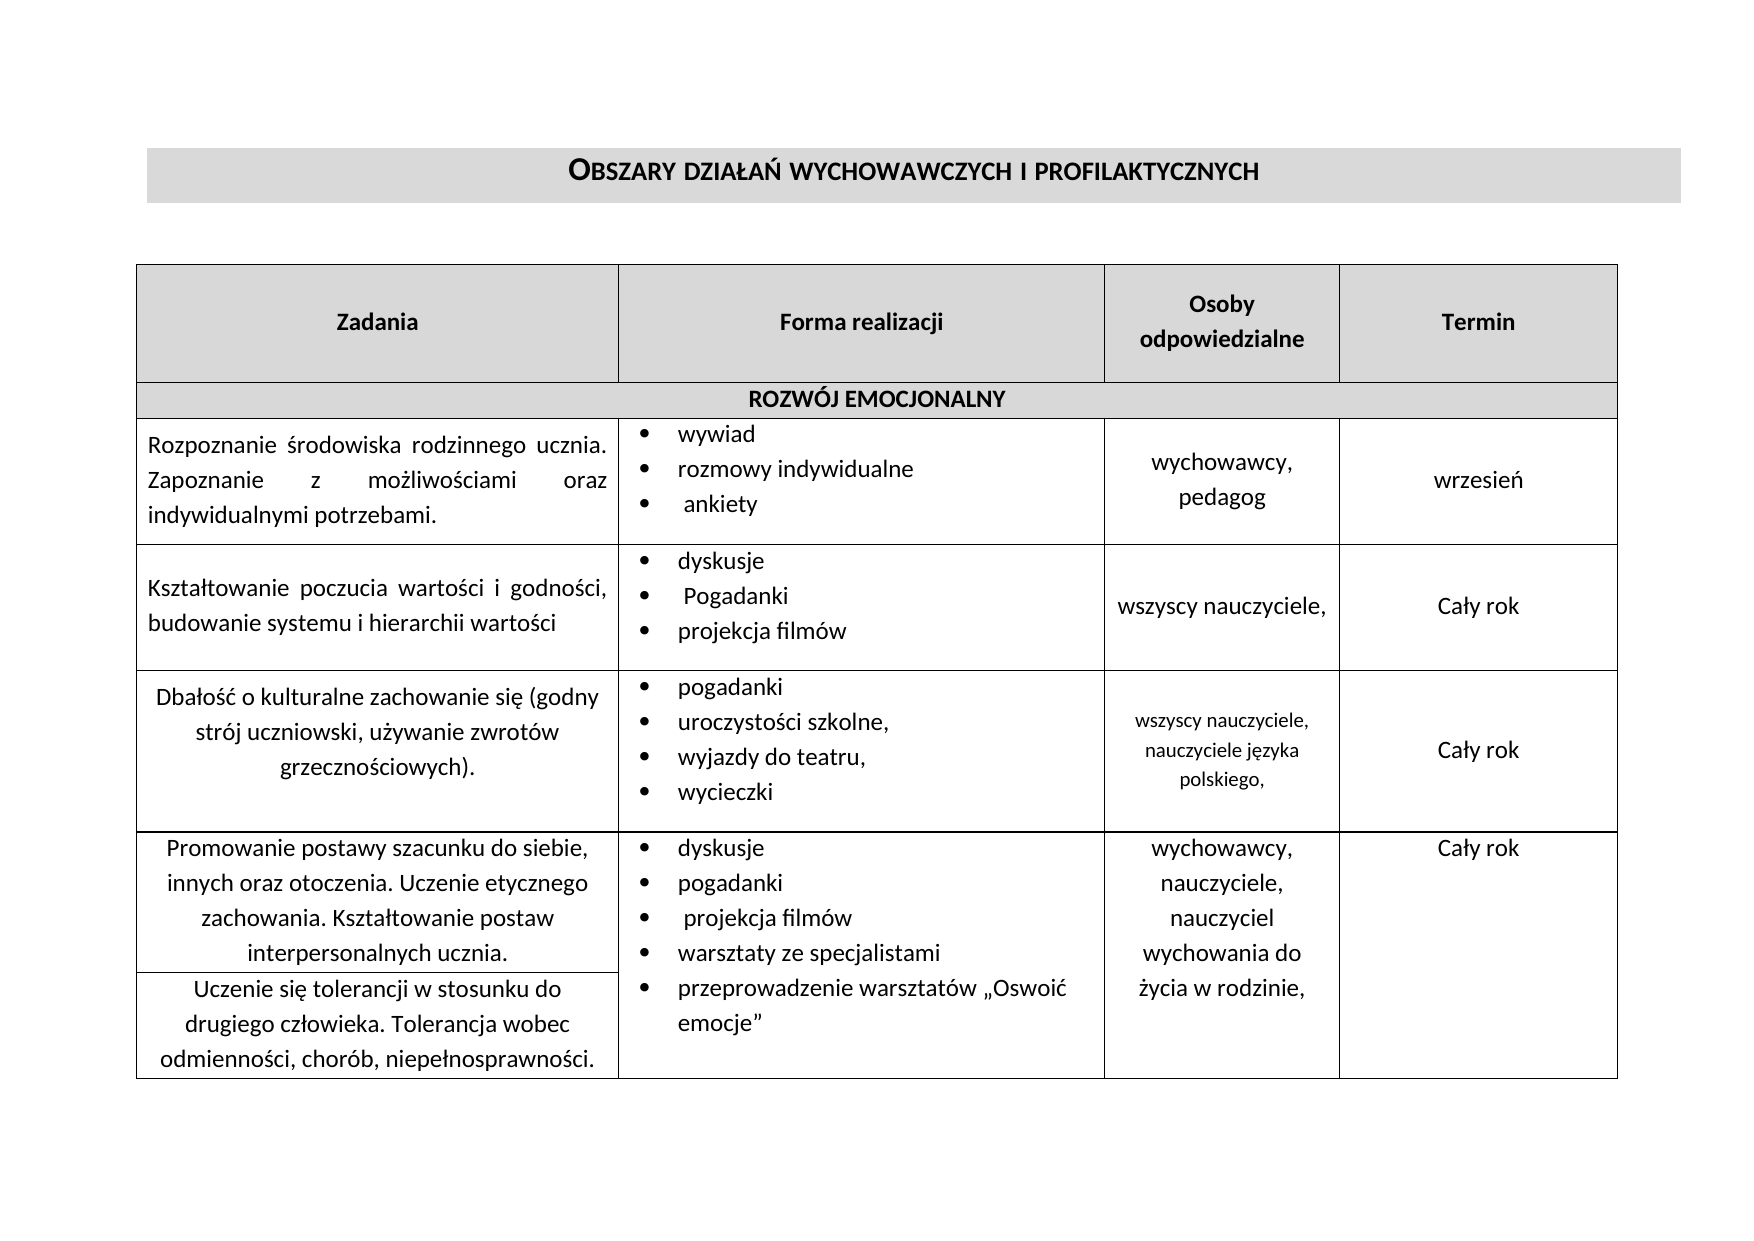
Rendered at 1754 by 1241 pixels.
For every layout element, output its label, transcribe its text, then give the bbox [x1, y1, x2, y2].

table_header Zadania [137, 265, 618, 382]
table_cell wywiad rozmowy indywidualne ankiety [619, 419, 1104, 544]
table_cell wszyscy nauczyciele, nauczyciele języka polskiego, [1105, 671, 1339, 831]
table_cell pogadanki uroczystości szkolne, wyjazdy do teatru, wycieczki [619, 671, 1104, 831]
table_cell wychowawcy, pedagog [1105, 419, 1339, 544]
table_header Forma realizacji [619, 265, 1104, 382]
table_cell wszyscy nauczyciele, [1105, 545, 1339, 670]
table_cell ROZWÓJ EMOCJONALNY [137, 383, 1617, 418]
table_cell Rozpoznanie środowiska rodzinnego ucznia. Zapoznanie z możliwościami oraz indywidualnymi potrzebami. [137, 419, 618, 544]
table_cell Kształtowanie poczucia wartości i godności, budowanie systemu i hierarchii wartości [137, 545, 618, 670]
table_cell dyskusje Pogadanki projekcja filmów [619, 545, 1104, 670]
table_cell wrzesień [1340, 419, 1617, 544]
table_cell Promowanie postawy szacunku do siebie, innych oraz otoczenia. Uczenie etycznego zachowania. Kształtowanie postaw interpersonalnych ucznia. [137, 833, 618, 972]
table_cell Dbałość o kulturalne zachowanie się (godny strój uczniowski, używanie zwrotów grzecznościowych). [137, 671, 618, 831]
table_cell Uczenie się tolerancji w stosunku do drugiego człowieka. Tolerancja wobec odmienności, chorób, niepełnosprawności. [137, 973, 618, 1078]
table_cell wychowawcy, nauczyciele, nauczyciel wychowania do życia w rodzinie, [1105, 833, 1339, 1078]
table_header Termin [1340, 265, 1617, 382]
table_cell Cały rok [1340, 833, 1617, 1078]
table_cell Cały rok [1340, 545, 1617, 670]
table_header Osoby odpowiedzialne [1105, 265, 1339, 382]
table_cell Cały rok [1340, 671, 1617, 831]
table_cell dyskusje pogadanki projekcja filmów warsztaty ze specjalistami przeprowadzenie warsztatów „Oswoić emocje” Zajęcia warsztatowe na godzinach wychowawczych dotyczące rozwijania umiejętności interpersonalnych - asertywność, komunikaty bezpośrednie, sztuka negocjacji, właściwe reagowanie w sytuacji trudnej; [619, 833, 1104, 1078]
table_header Obszary działań wychowawczych i profilaktycznych [147, 148, 1681, 203]
